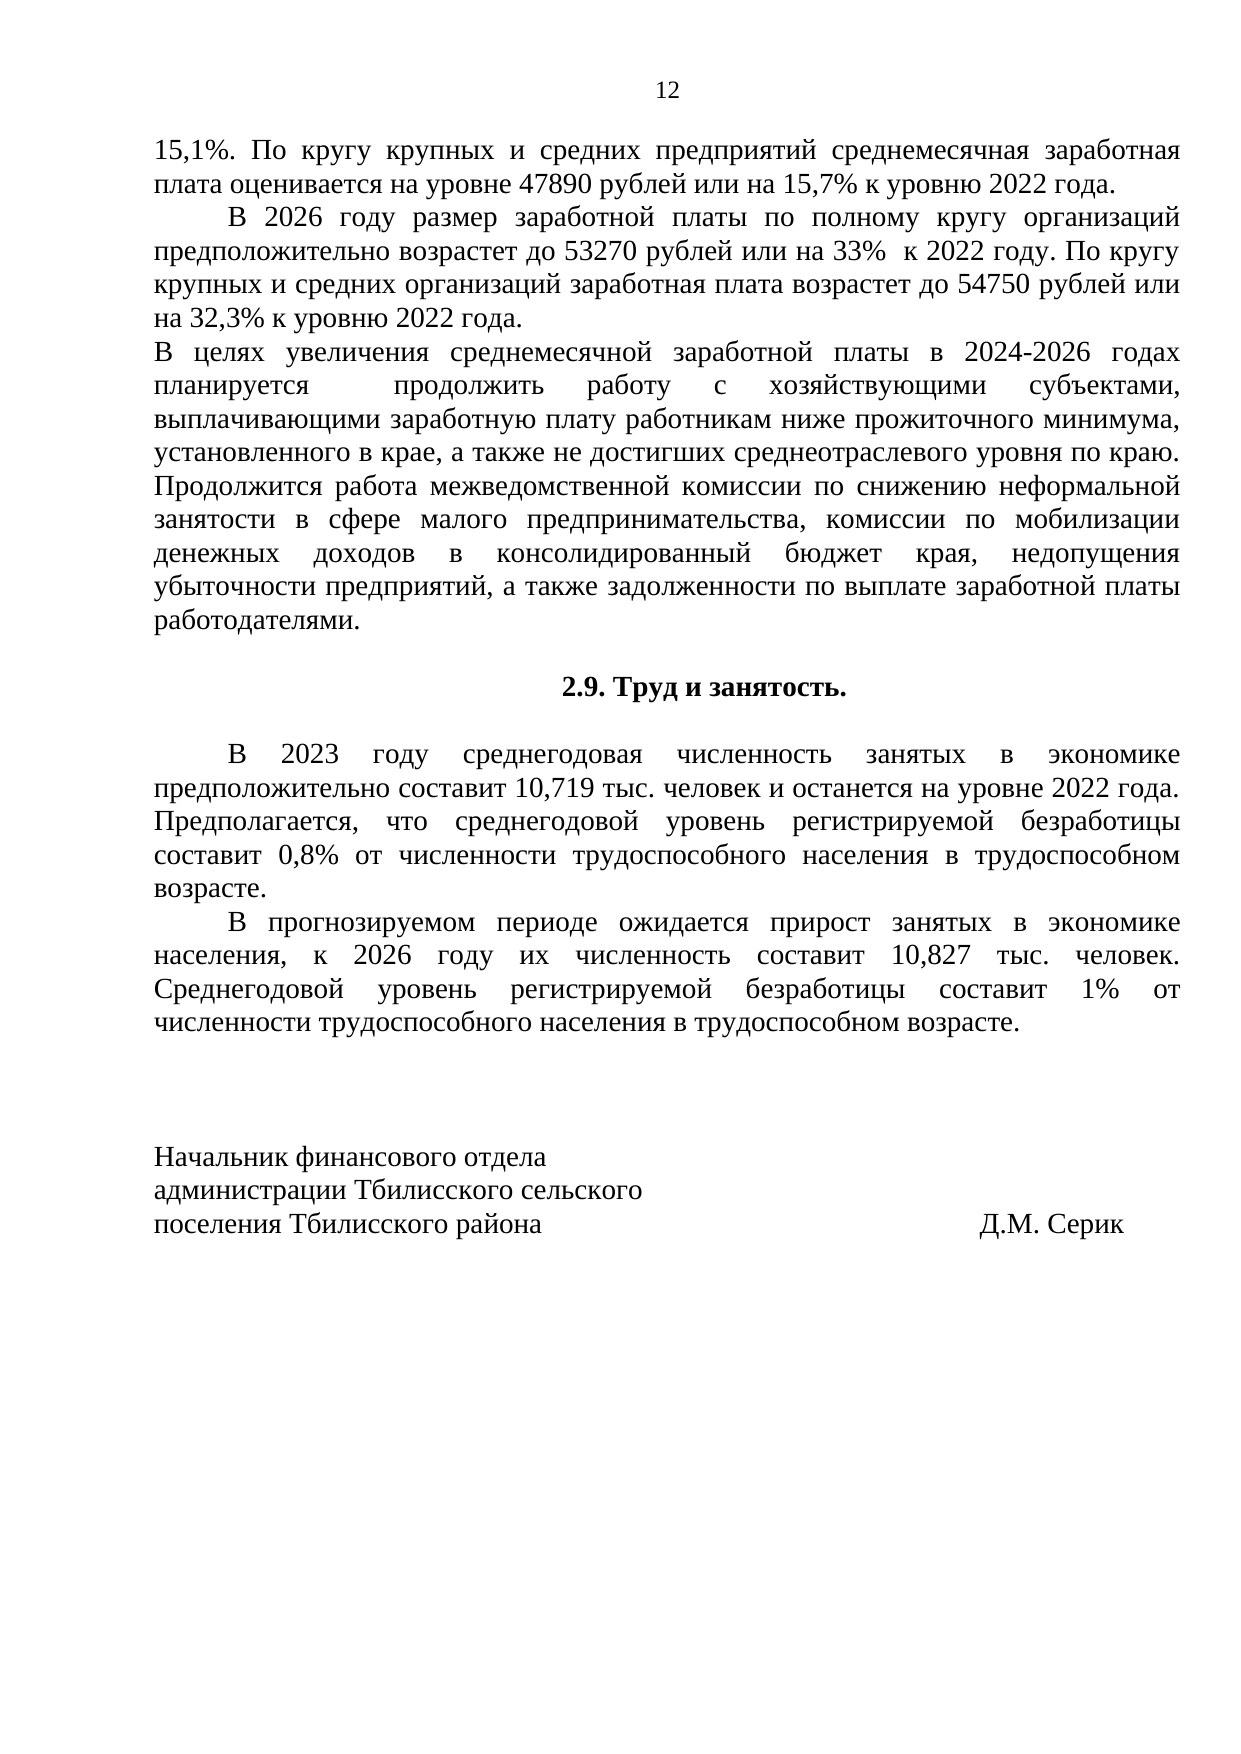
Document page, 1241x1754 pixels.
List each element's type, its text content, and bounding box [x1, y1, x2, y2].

text В 2026 году размер заработной платы по полному кругу организаций предположительно возрастет до 53270 рублей или на 33% к 2022 году. По кругу крупных и средних организаций заработная плата возрастет до 54750 рублей или на 32,3% к уровню 2022 года. [153, 199, 1181, 334]
text В целях увеличения среднемесячной заработной платы в 2024-2026 годах планируется продолжить работу с хозяйствующими субъектами, выплачивающими заработную плату работникам ниже прожиточного минимума, установленного в крае, а также не достигших среднеотраслевого уровня по краю. Продолжится работа межведомственной комиссии по снижению неформальной занятости в сфере малого предпринимательства, комиссии по мобилизации денежных доходов в консолидированный бюджет края, недопущения убыточности предприятий, а также задолженности по выплате заработной платы работодателями. [153, 334, 1181, 636]
text 2.9. Труд и занятость. [183, 669, 1181, 703]
text Начальник финансового отдела [153, 1139, 1181, 1172]
text В прогнозируемом периоде ожидается прирост занятых в экономике населения, к 2026 году их численность составит 10,827 тыс. человек. Среднегодовой уровень регистрируемой безработицы составит 1% от численности трудоспособного населения в трудоспособном возрасте. [153, 904, 1181, 1038]
text администрации Тбилисского сельского [153, 1172, 1181, 1206]
text поселения Тбилисского района Д.М. Серик [153, 1206, 1181, 1239]
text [153, 132, 1181, 199]
text В 2023 году среднегодовая численность занятых в экономике предположительно составит 10,719 тыс. человек и останется на уровне 2022 года. Предполагается, что среднегодовой уровень регистрируемой безработицы составит 0,8% от численности трудоспособного населения в трудоспособном возрасте. [153, 736, 1181, 904]
